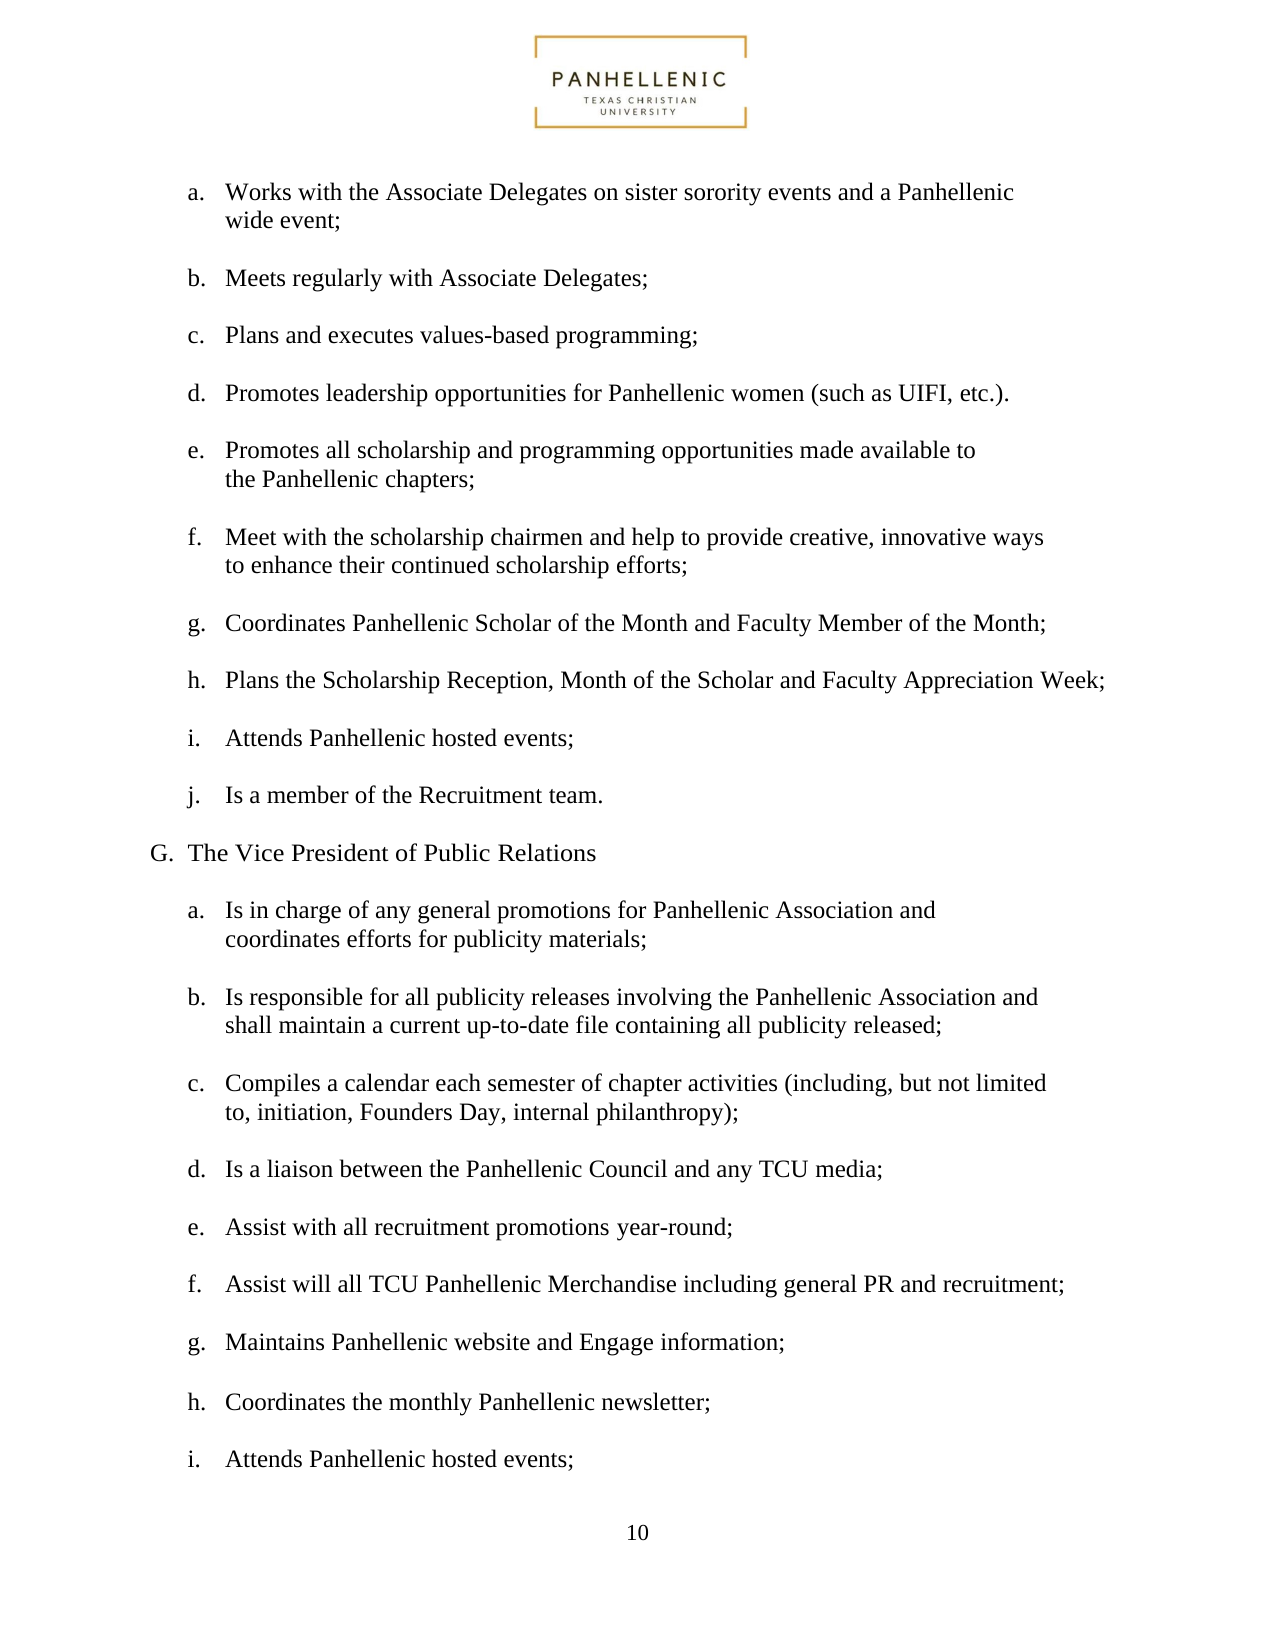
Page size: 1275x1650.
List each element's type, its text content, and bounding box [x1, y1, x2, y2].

list The Vice President of Public Relations [150, 838, 1135, 867]
list Is a liaison between the Panhellenic Council and any TCU media; [187, 1154, 1135, 1183]
list Meets regularly with Associate Delegates; [187, 263, 1135, 292]
list Compiles a calendar each semester of chapter activities (including, but not limited to, initiation, Founders Day, internal philanthropy); [187, 1068, 1078, 1126]
list Coordinates Panhellenic Scholar of the Month and Faculty Member of the Month; [187, 608, 1135, 637]
list Assist will all TCU Panhellenic Merchandise including general PR and recruitment; [187, 1269, 1135, 1298]
list Coordinates the monthly Panhellenic newsletter; [187, 1387, 1135, 1415]
list Maintains Panhellenic website and Engage information; [187, 1327, 1135, 1356]
list Works with the Associate Delegates on sister sorority events and a Panhellenic wide event; [187, 177, 1068, 234]
list Plans the Scholarship Reception, Month of the Scholar and Faculty Appreciation Week; [187, 666, 1135, 694]
list Assist with all recruitment promotions year-round; [187, 1212, 1135, 1241]
list Plans and executes values-based programming; [187, 320, 1135, 349]
list Promotes all scholarship and programming opportunities made available to the Panhellenic chapters; [187, 435, 1012, 493]
list Attends Panhellenic hosted events; [187, 723, 1135, 752]
list Is responsible for all publicity releases involving the Panhellenic Association and shall maintain a current up-to-date file containing all publicity released; [187, 982, 1091, 1039]
list Is in charge of any general promotions for Panhellenic Association and coordinates efforts for publicity materials; [187, 896, 1056, 953]
list Is a member of the Recruitment team. [187, 781, 1135, 809]
picture [533, 34, 750, 131]
list Meet with the scholarship chairmen and help to provide creative, innovative ways to enhance their continued scholarship efforts; [187, 522, 1069, 579]
list Promotes leadership opportunities for Panhellenic women (such as UIFI, etc.). [187, 378, 1135, 407]
list Attends Panhellenic hosted events; [187, 1444, 1135, 1473]
